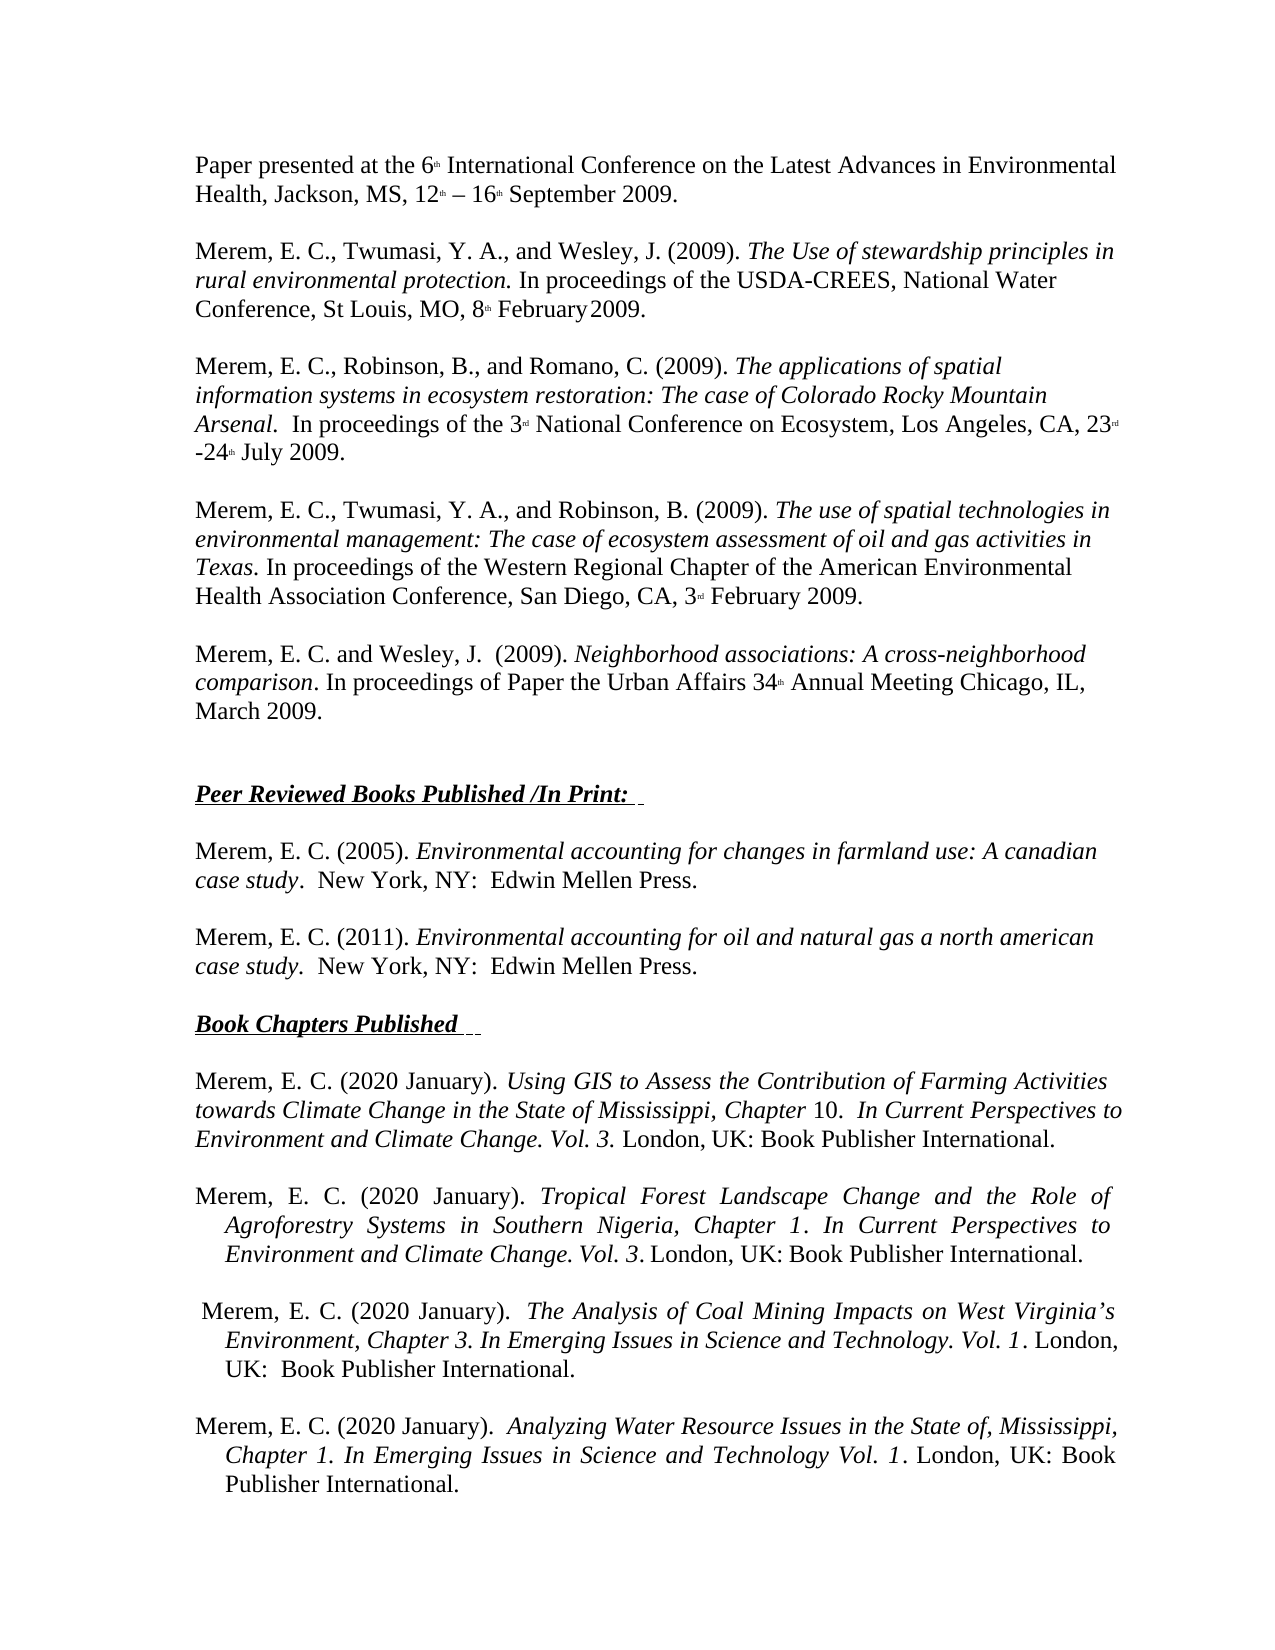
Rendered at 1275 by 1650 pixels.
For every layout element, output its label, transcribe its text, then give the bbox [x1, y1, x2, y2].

text Merem, E. C. (2005). Environmental accounting for changes in farmland use: A canadian case study. New York, NY: Edwin Mellen Press. [195, 836, 1125, 894]
text Merem, E. C., Twumasi, Y. A., and Robinson, B. (2009). The use of spatial technologies in environmental management: The case of ecosystem assessment of oil and gas activities in Texas. In proceedings of the Western Regional Chapter of the American Environmental Health Association Conference, San Diego, CA, 3rd February 2009. [195, 495, 1125, 610]
text Book Chapters Published [195, 1009, 1125, 1037]
text Merem, E. C. and Wesley, J. (2009). Neighborhood associations: A cross-neighborhood comparison. In proceedings of Paper the Urban Affairs 34th Annual Meeting Chicago, IL, March 2009. [195, 639, 1125, 725]
text Merem, E. C. (2020 January). Analyzing Water Resource Issues in the State of, Mississippi, Chapter 1. In Emerging Issues in Science and Technology Vol. 1. London, UK: Book Publisher International. [195, 1411, 1125, 1497]
text Peer Reviewed Books Published /In Print: [195, 779, 1125, 807]
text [195, 150, 1125, 207]
text Merem, E. C. (2020 January). The Analysis of Coal Mining Impacts on West Virginia’s Environment, Chapter 3. In Emerging Issues in Science and Technology. Vol. 1. London, UK: Book Publisher International. [195, 1296, 1125, 1382]
text Merem, E. C. (2020 January). Using GIS to Assess the Contribution of Farming Activities towards Climate Change in the State of Mississippi, Chapter 10. In Current Perspectives to Environment and Climate Change. Vol. 3. London, UK: Book Publisher International. [195, 1066, 1125, 1152]
text Merem, E. C. (2020 January). Tropical Forest Landscape Change and the Role of Agroforestry Systems in Southern Nigeria, Chapter 1. In Current Perspectives to Environment and Climate Change. Vol. 3. London, UK: Book Publisher International. [195, 1181, 1125, 1267]
text Merem, E. C., Twumasi, Y. A., and Wesley, J. (2009). The Use of stewardship principles in rural environmental protection. In proceedings of the USDA-CREES, National Water Conference, St Louis, MO, 8th February 2009. [195, 236, 1125, 322]
text Merem, E. C. (2011). Environmental accounting for oil and natural gas a north american case study. New York, NY: Edwin Mellen Press. [195, 922, 1125, 980]
text Merem, E. C., Robinson, B., and Romano, C. (2009). The applications of spatial information systems in ecosystem restoration: The case of Colorado Rocky Mountain Arsenal. In proceedings of the 3rd National Conference on Ecosystem, Los Angeles, CA, 23rd -24th July 2009. [195, 351, 1125, 466]
